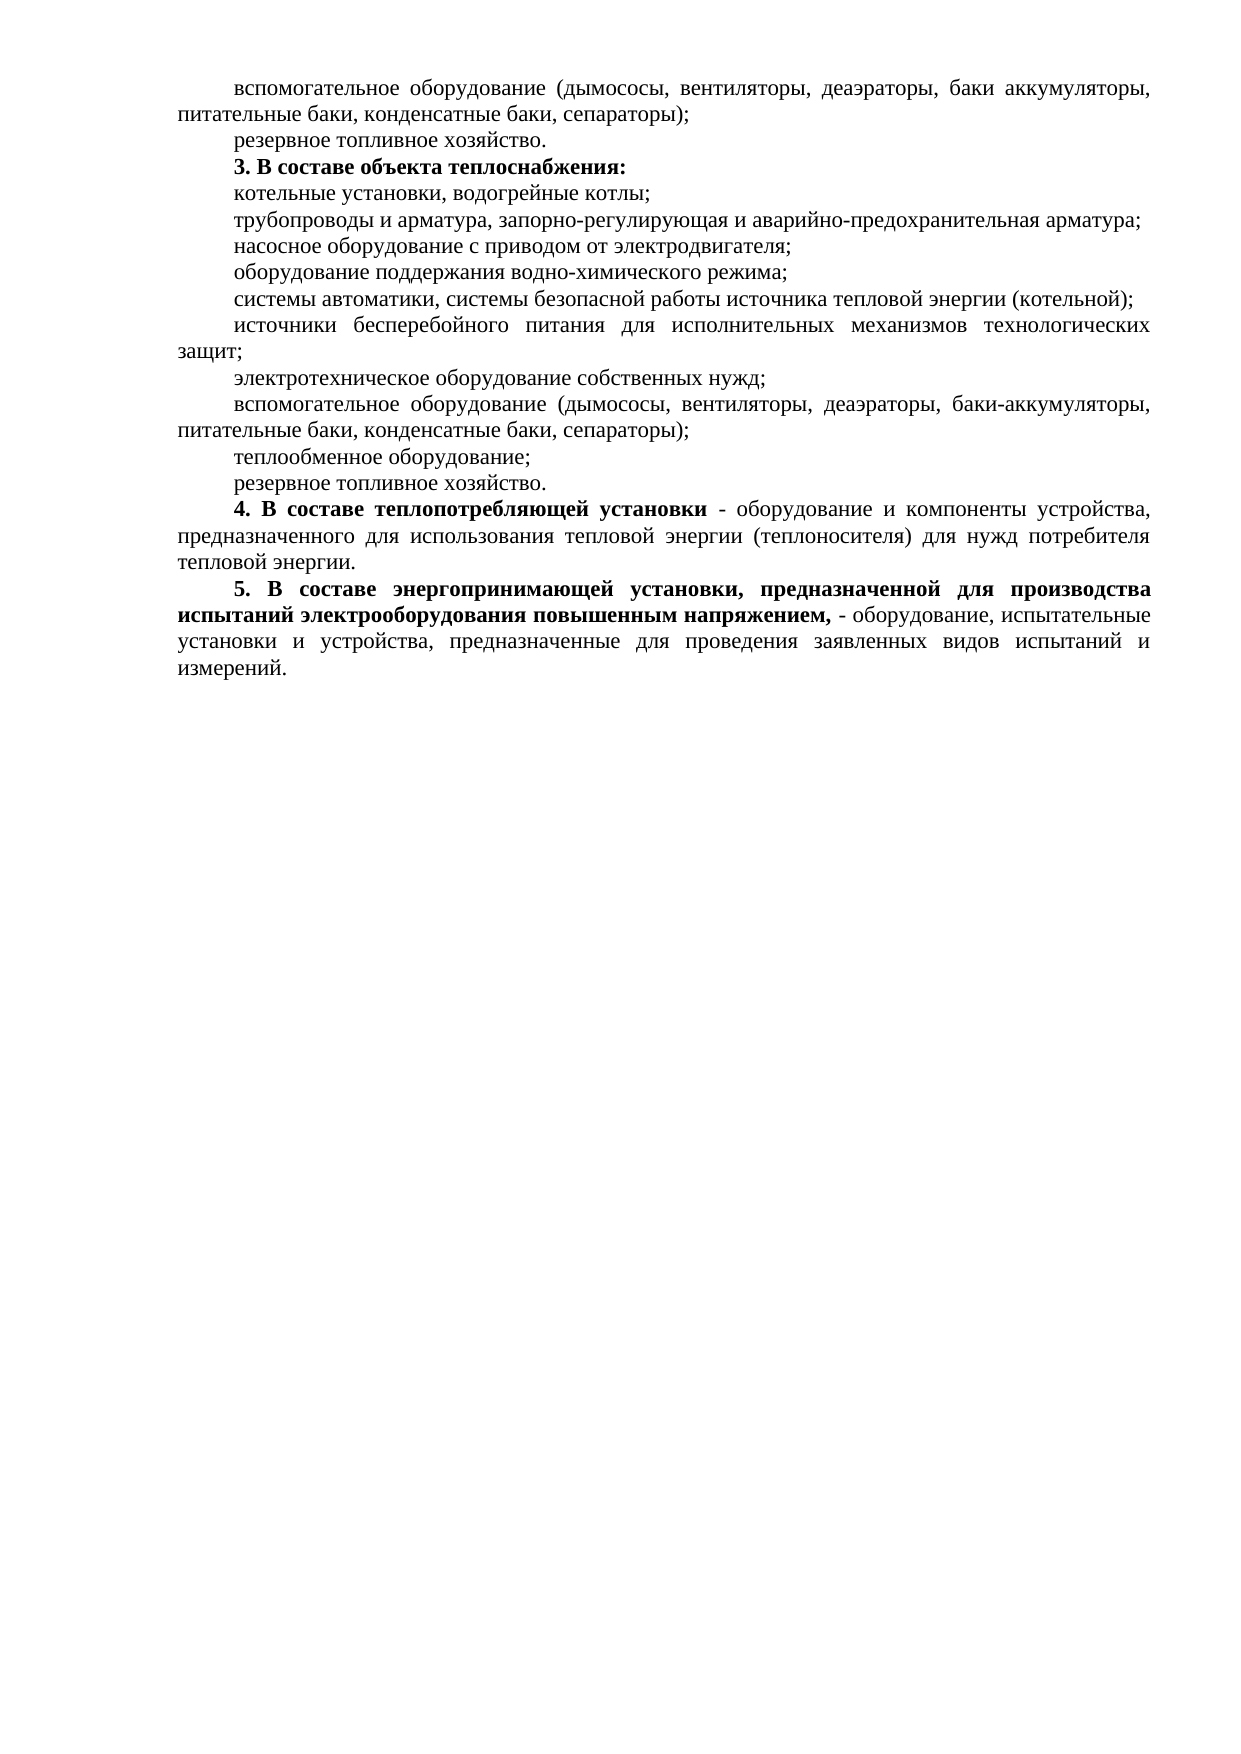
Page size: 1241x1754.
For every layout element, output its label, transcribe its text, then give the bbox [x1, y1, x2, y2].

text вспомогательное оборудование (дымососы, вентиляторы, деаэраторы, баки-аккумуляторы, питательные баки, конденсатные баки, сепараторы); [177, 390, 1152, 443]
text системы автоматики, системы безопасной работы источника тепловой энергии (котельной); [177, 285, 1152, 311]
text насосное оборудование с приводом от электродвигателя; [177, 232, 1152, 258]
text котельные установки, водогрейные котлы; [177, 179, 1152, 206]
text вспомогательное оборудование (дымососы, вентиляторы, деаэраторы, баки аккумуляторы, питательные баки, конденсатные баки, сепараторы); [177, 74, 1152, 127]
text резервное топливное хозяйство. [177, 469, 1152, 496]
text источники бесперебойного питания для исполнительных механизмов технологических защит; [177, 311, 1152, 364]
text электротехническое оборудование собственных нужд; [177, 364, 1152, 390]
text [177, 206, 1152, 232]
text 4. В составе теплопотребляющей установки - оборудование и компоненты устройства, предназначенного для использования тепловой энергии (теплоносителя) для нужд потребителя тепловой энергии. [177, 496, 1152, 574]
text 3. В составе объекта теплоснабжения: [177, 153, 1152, 179]
text теплообменное оборудование; [177, 443, 1152, 469]
text оборудование поддержания водно-химического режима; [177, 258, 1152, 285]
text резервное топливное хозяйство. [177, 127, 1152, 153]
text 5. В составе энергопринимающей установки, предназначенной для производства испытаний электрооборудования повышенным напряжением, - оборудование, испытательные установки и устройства, предназначенные для проведения заявленных видов испытаний и измерений. [177, 574, 1152, 680]
